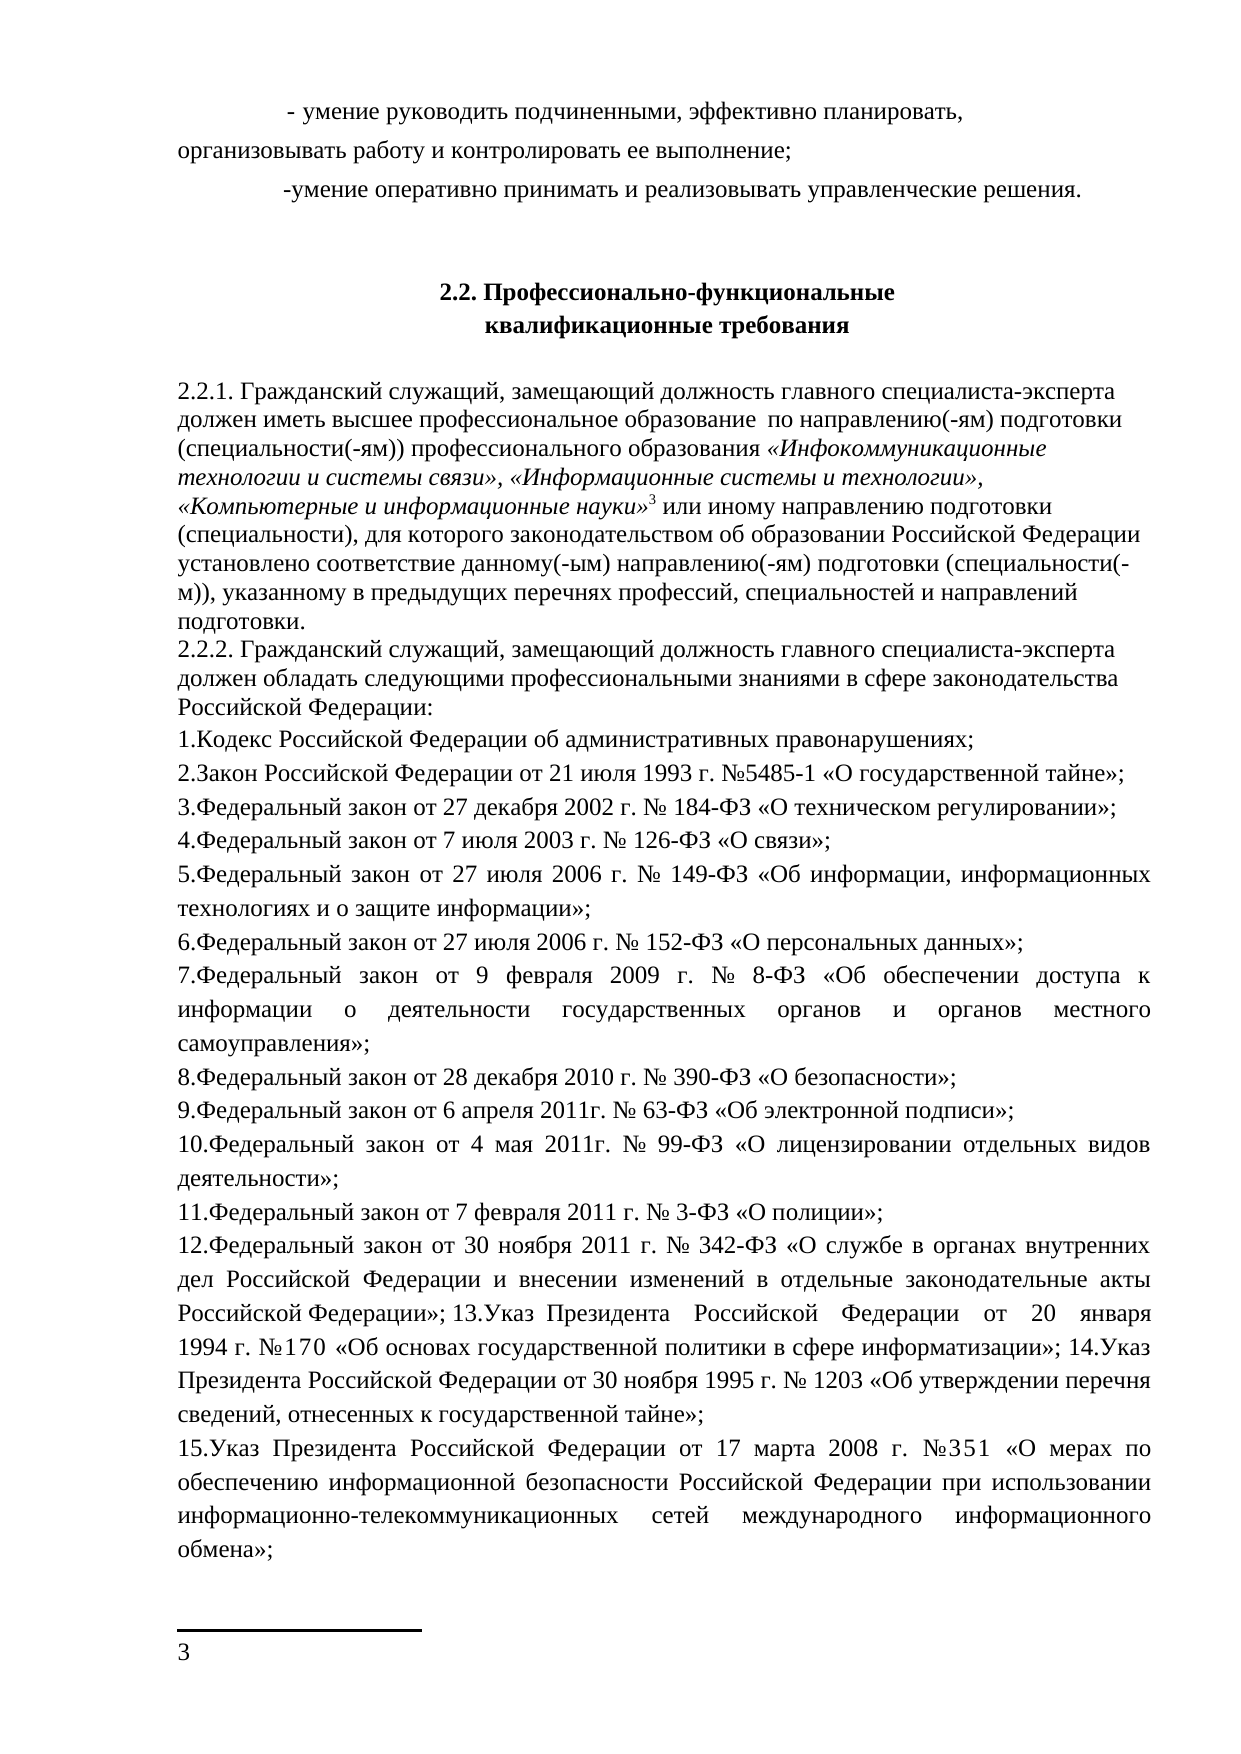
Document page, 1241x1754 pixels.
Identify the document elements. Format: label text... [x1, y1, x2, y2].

text 6.Федеральный закон от 27 июля 2006 г. № 152-ФЗ «О персональных данных»; [177, 923, 1152, 957]
text организовывать работу и контролировать ее выполнение; [177, 128, 1152, 167]
text 2.Закон Российской Федерации от 21 июля 1993 г. №5485-1 «О государственной тайне»; [177, 754, 1152, 788]
text 11.Федеральный закон от 7 февраля 2011 г. № 3-ФЗ «О полиции»; [177, 1193, 1152, 1227]
text 12.Федеральный закон от 30 ноября 2011 г. № 342-ФЗ «О службе в органах внутренних дел Российской Федерации и внесении изменений в отдельные законодательные акты Российской Федерации»; 13.Указ Президента Российской Федерации от 20 января 1994 г. №170 «Об основах государственной политики в сфере информатизации»; 14.Указ Президента Российской Федерации от 30 ноября 1995 г. № 1203 «Об утверждении перечня сведений, отнесенных к государственной тайне»; [177, 1227, 1152, 1429]
text 10.Федеральный закон от 4 мая 2011г. № 99-ФЗ «О лицензировании отдельных видов деятельности»; [177, 1126, 1152, 1193]
text 9.Федеральный закон от 6 апреля 2011г. № 63-ФЗ «Об электронной подписи»; [177, 1092, 1152, 1126]
text 8.Федеральный закон от 28 декабря 2010 г. № 390-ФЗ «О безопасности»; [177, 1058, 1152, 1092]
text 1.Кодекс Российской Федерации об административных правонарушениях; [177, 721, 1152, 754]
text 15.Указ Президента Российской Федерации от 17 марта 2008 г. №351 «О мерах по обеспечению информационной безопасности Российской Федерации при использовании информационно-телекоммуникационных сетей международного информационного обмена»; [177, 1429, 1152, 1564]
text 5.Федеральный закон от 27 июля 2006 г. № 149-ФЗ «Об информации, информационных технологиях и о защите информации»; [177, 856, 1152, 923]
text 2.2. Профессионально-функциональные квалификационные требования [392, 273, 942, 341]
text - умение руководить подчиненными, эффективно планировать, [287, 89, 1152, 128]
text 2.2.1. Гражданский служащий, замещающий должность главного специалиста-эксперта должен иметь высшее профессиональное образование по направлению(-ям) подготовки (специальности(-ям)) профессионального образования «Инфокоммуникационные технологии и системы связи», «Информационные системы и технологии», «Компьютерные и информационные науки» или иному направлению подготовки (специальности), для которого законодательством об образовании Российской Федерации установлено соответствие данному(-ым) направлению(-ям) подготовки (специальности(-м)), указанному в предыдущих перечнях профессий, специальностей и направлений подготовки. 2.2.2. Гражданский служащий, замещающий должность главного специалиста-эксперта должен обладать следующими профессиональными знаниями в сфере законодательства Российской Федерации: [177, 376, 1152, 721]
text 4.Федеральный закон от 7 июля 2003 г. № 126-ФЗ «О связи»; [177, 822, 1152, 856]
text -умение оперативно принимать и реализовывать управленческие решения. [177, 167, 1152, 206]
text 3.Федеральный закон от 27 декабря 2002 г. № 184-ФЗ «О техническом регулировании»; [177, 788, 1152, 822]
text 7.Федеральный закон от 9 февраля 2009 г. № 8-ФЗ «Об обеспечении доступа к информации о деятельности государственных органов и органов местного самоуправления»; [177, 957, 1152, 1058]
